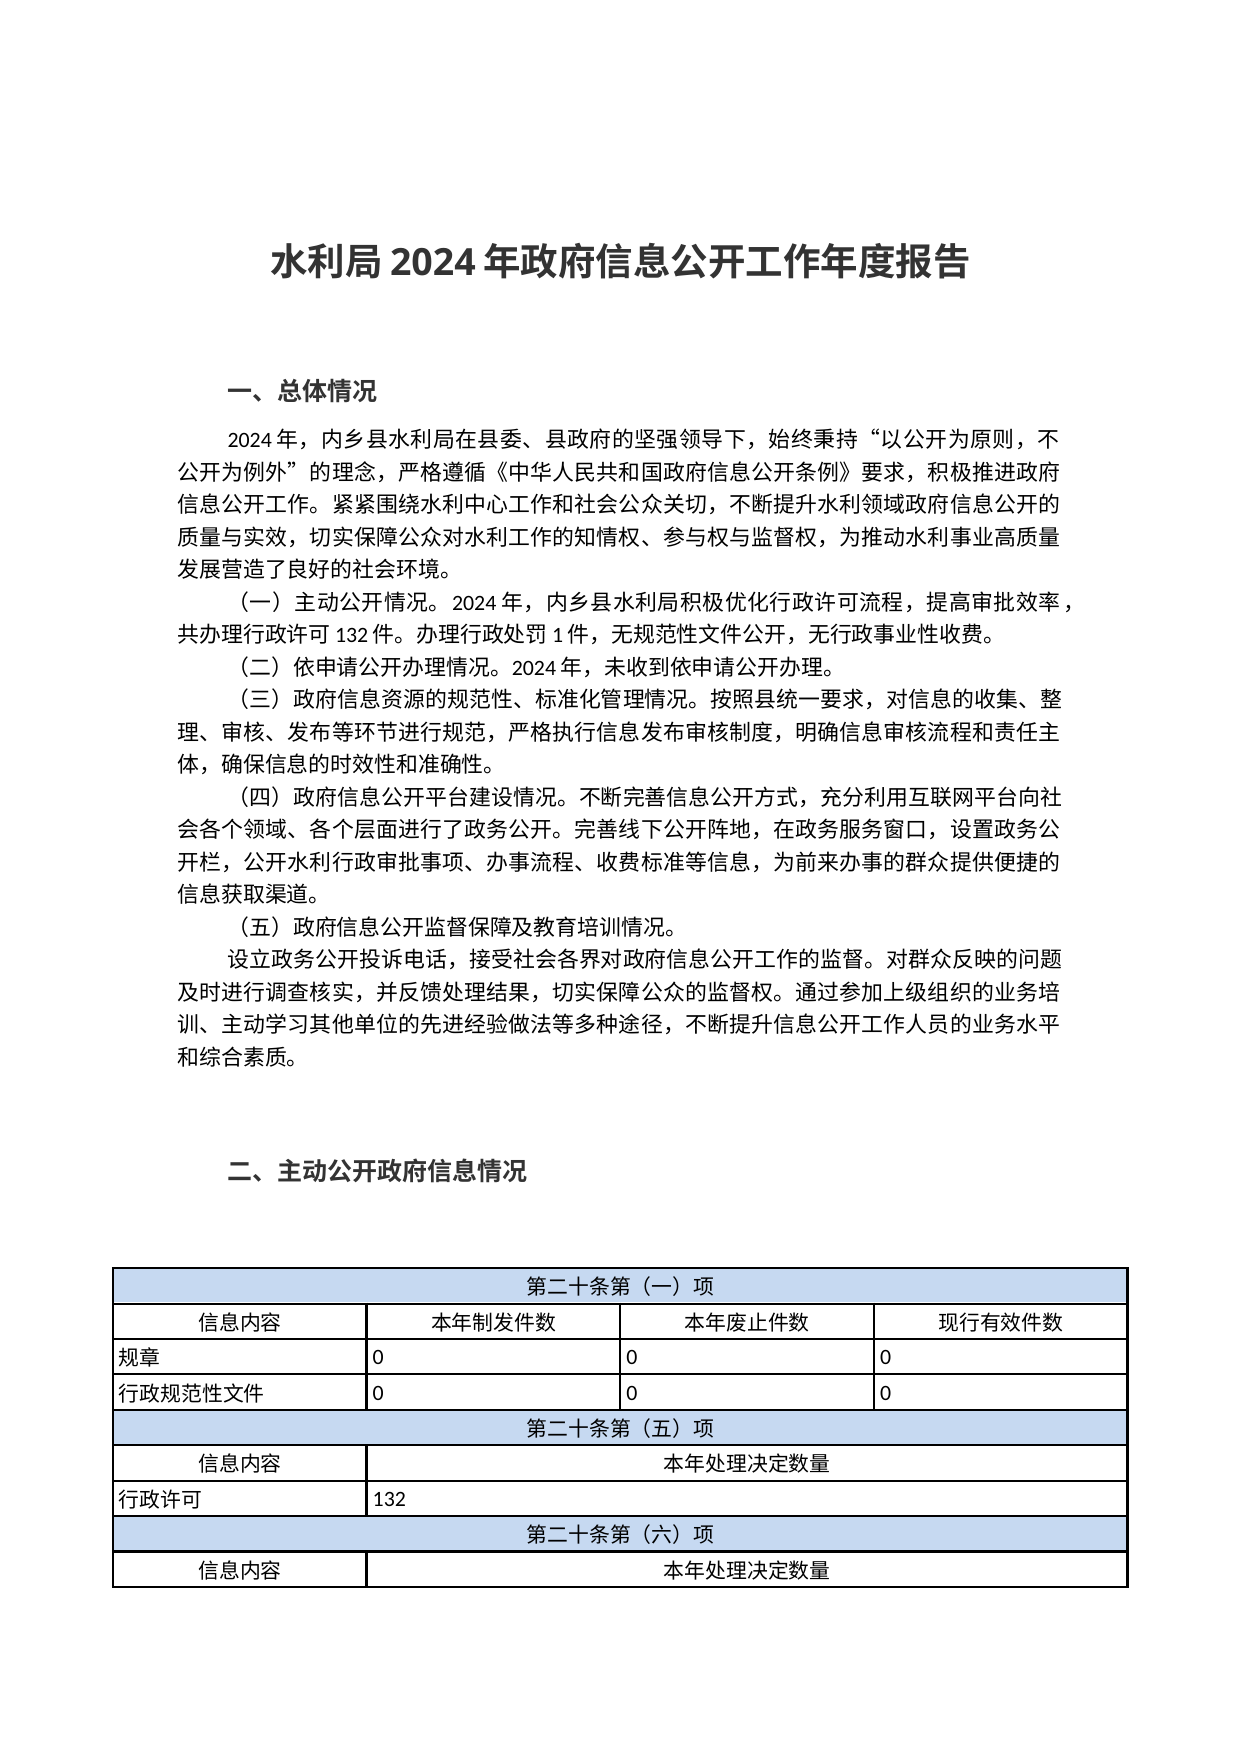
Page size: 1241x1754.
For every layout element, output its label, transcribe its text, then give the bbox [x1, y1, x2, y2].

table_cell 0 [621, 1375, 873, 1409]
table_cell 本年处理决定数量 [368, 1553, 1126, 1586]
table_cell 本年制发件数 [368, 1305, 619, 1338]
text （四）政府信息公开平台建设情况。不断完善信息公开方式，充分利用互联网平台向社会各个领域、各个层面进行了政务公开。完善线下公开阵地，在政务服务窗口，设置政务公开栏，公开水利行政审批事项、办事流程、收费标准等信息，为前来办事的群众提供便捷的信息获取渠道。 [177, 779, 1063, 909]
table_cell 第二十条第（六）项 [114, 1517, 1126, 1550]
table_cell 本年处理决定数量 [368, 1446, 1126, 1479]
table_cell 行政规范性文件 [114, 1375, 365, 1409]
table_cell 本年废止件数 [621, 1305, 873, 1338]
table_cell 行政许可 [114, 1482, 365, 1515]
table_cell 0 [368, 1375, 619, 1409]
table_cell 信息内容 [114, 1553, 365, 1586]
table_cell 0 [875, 1340, 1126, 1373]
text 水利局2024年政府信息公开工作年度报告 [177, 227, 1063, 292]
text 2024年，内乡县水利局在县委、县政府的坚强领导下，始终秉持“以公开为原则，不公开为例外”的理念，严格遵循《中华人民共和国政府信息公开条例》要求，积极推进政府信息公开工作。紧紧围绕水利中心工作和社会公众关切，不断提升水利领域政府信息公开的质量与实效，切实保障公众对水利工作的知情权、参与权与监督权，为推动水利事业高质量发展营造了良好的社会环境。 [177, 422, 1063, 584]
text （二）依申请公开办理情况。2024年，未收到依申请公开办理。 [177, 649, 1063, 682]
table_cell 信息内容 [114, 1446, 365, 1479]
table_cell 规章 [114, 1340, 365, 1373]
text 一、总体情况 [177, 357, 1063, 422]
table_header 第二十条第（一）项 [114, 1269, 1126, 1302]
text （一）主动公开情况。2024年，内乡县水利局积极优化行政许可流程，提高审批效率，共办理行政许可132件。办理行政处罚1件，无规范性文件公开，无行政事业性收费。 [177, 584, 1063, 649]
table_cell 信息内容 [114, 1305, 365, 1338]
text （三）政府信息资源的规范性、标准化管理情况。按照县统一要求，对信息的收集、整理、审核、发布等环节进行规范，严格执行信息发布审核制度，明确信息审核流程和责任主体，确保信息的时效性和准确性。 [177, 682, 1063, 779]
table_cell 现行有效件数 [875, 1305, 1126, 1338]
table_cell 0 [368, 1340, 619, 1373]
text 二、主动公开政府信息情况 [177, 1137, 1063, 1202]
table_cell 0 [875, 1375, 1126, 1409]
table_cell 第二十条第（五）项 [114, 1411, 1126, 1444]
text （五）政府信息公开监督保障及教育培训情况。 [177, 909, 1063, 942]
table_cell 132 [368, 1482, 1126, 1515]
text 设立政务公开投诉电话，接受社会各界对政府信息公开工作的监督。对群众反映的问题及时进行调查核实，并反馈处理结果，切实保障公众的监督权。通过参加上级组织的业务培训、主动学习其他单位的先进经验做法等多种途径，不断提升信息公开工作人员的业务水平和综合素质。 [177, 942, 1063, 1072]
table_cell 0 [621, 1340, 873, 1373]
